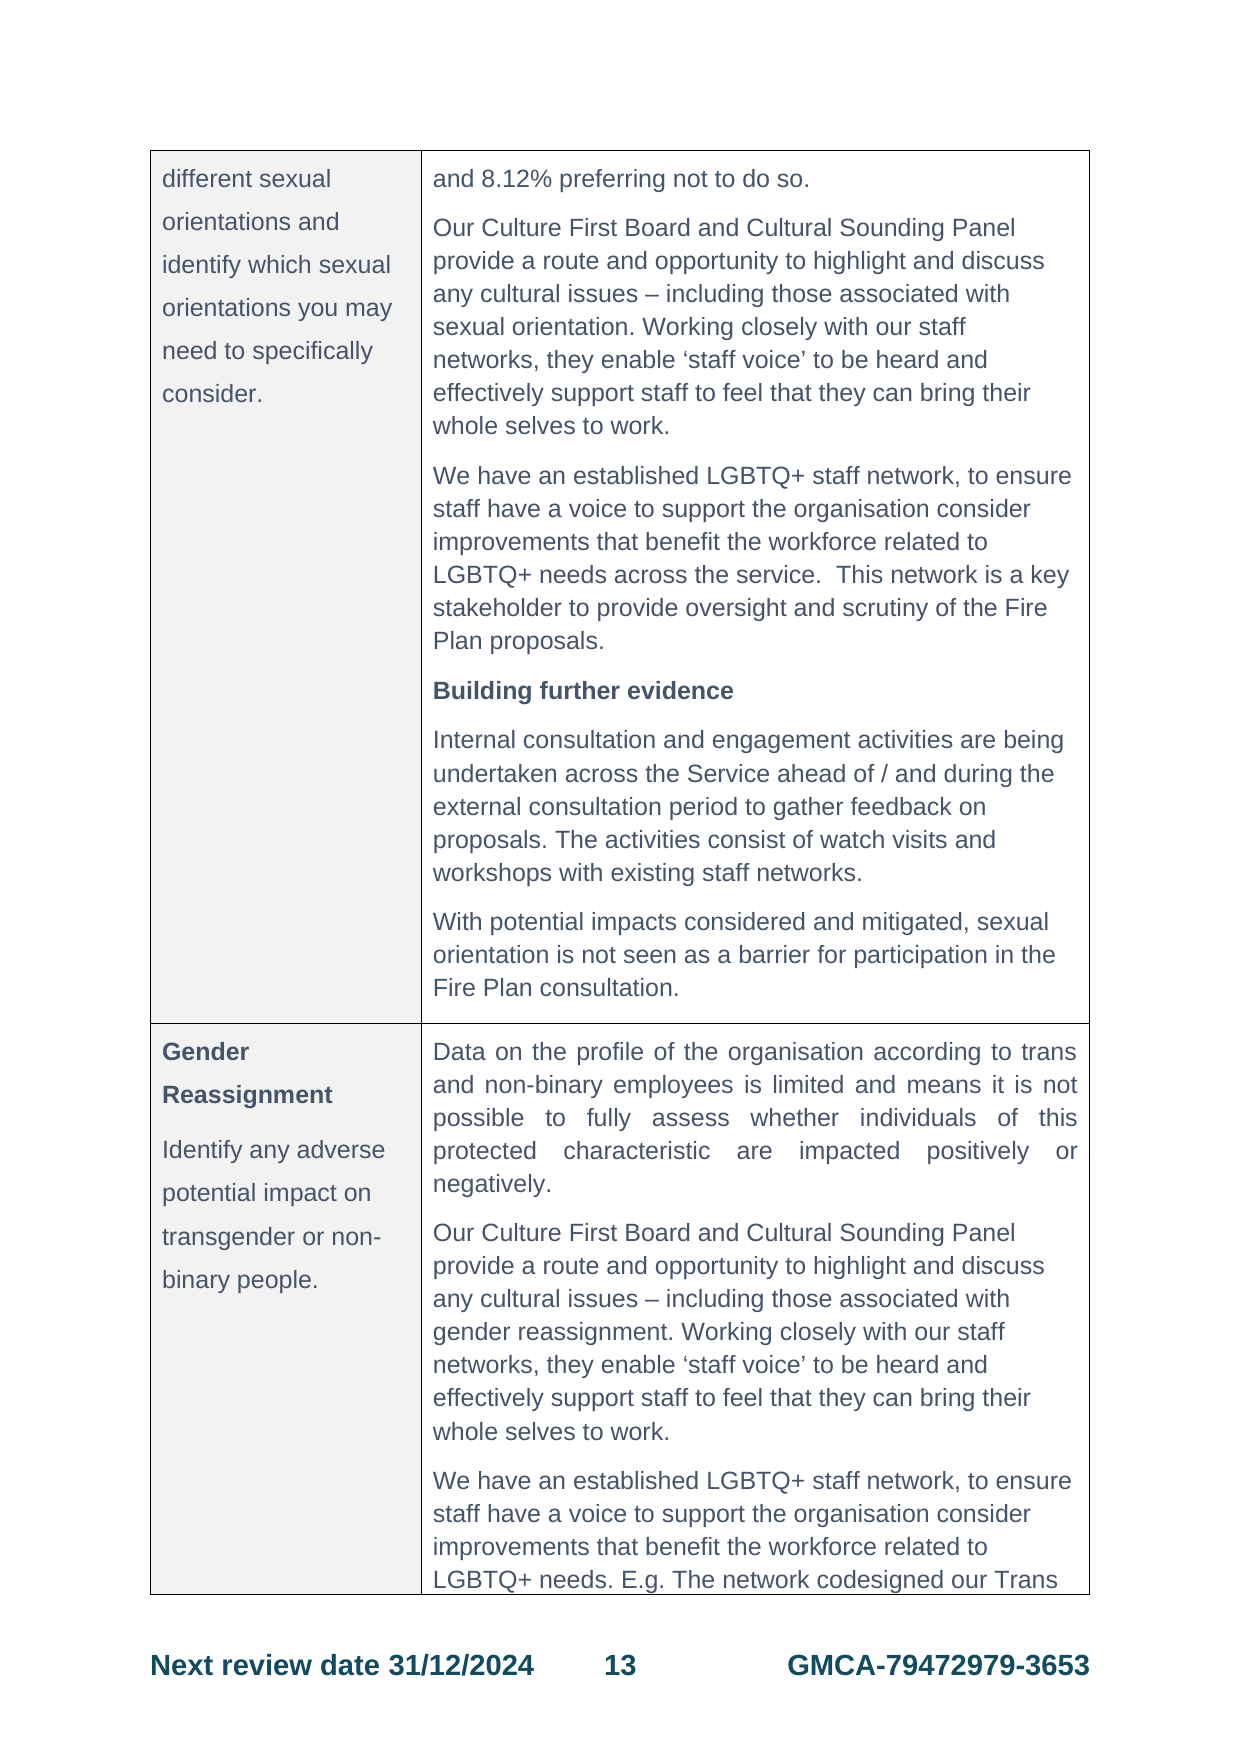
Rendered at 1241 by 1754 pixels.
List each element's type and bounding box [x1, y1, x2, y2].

table_cell [151, 1024, 421, 1594]
table_cell [422, 151, 1089, 1023]
table_cell [151, 151, 421, 1023]
table_cell [422, 1024, 1089, 1594]
